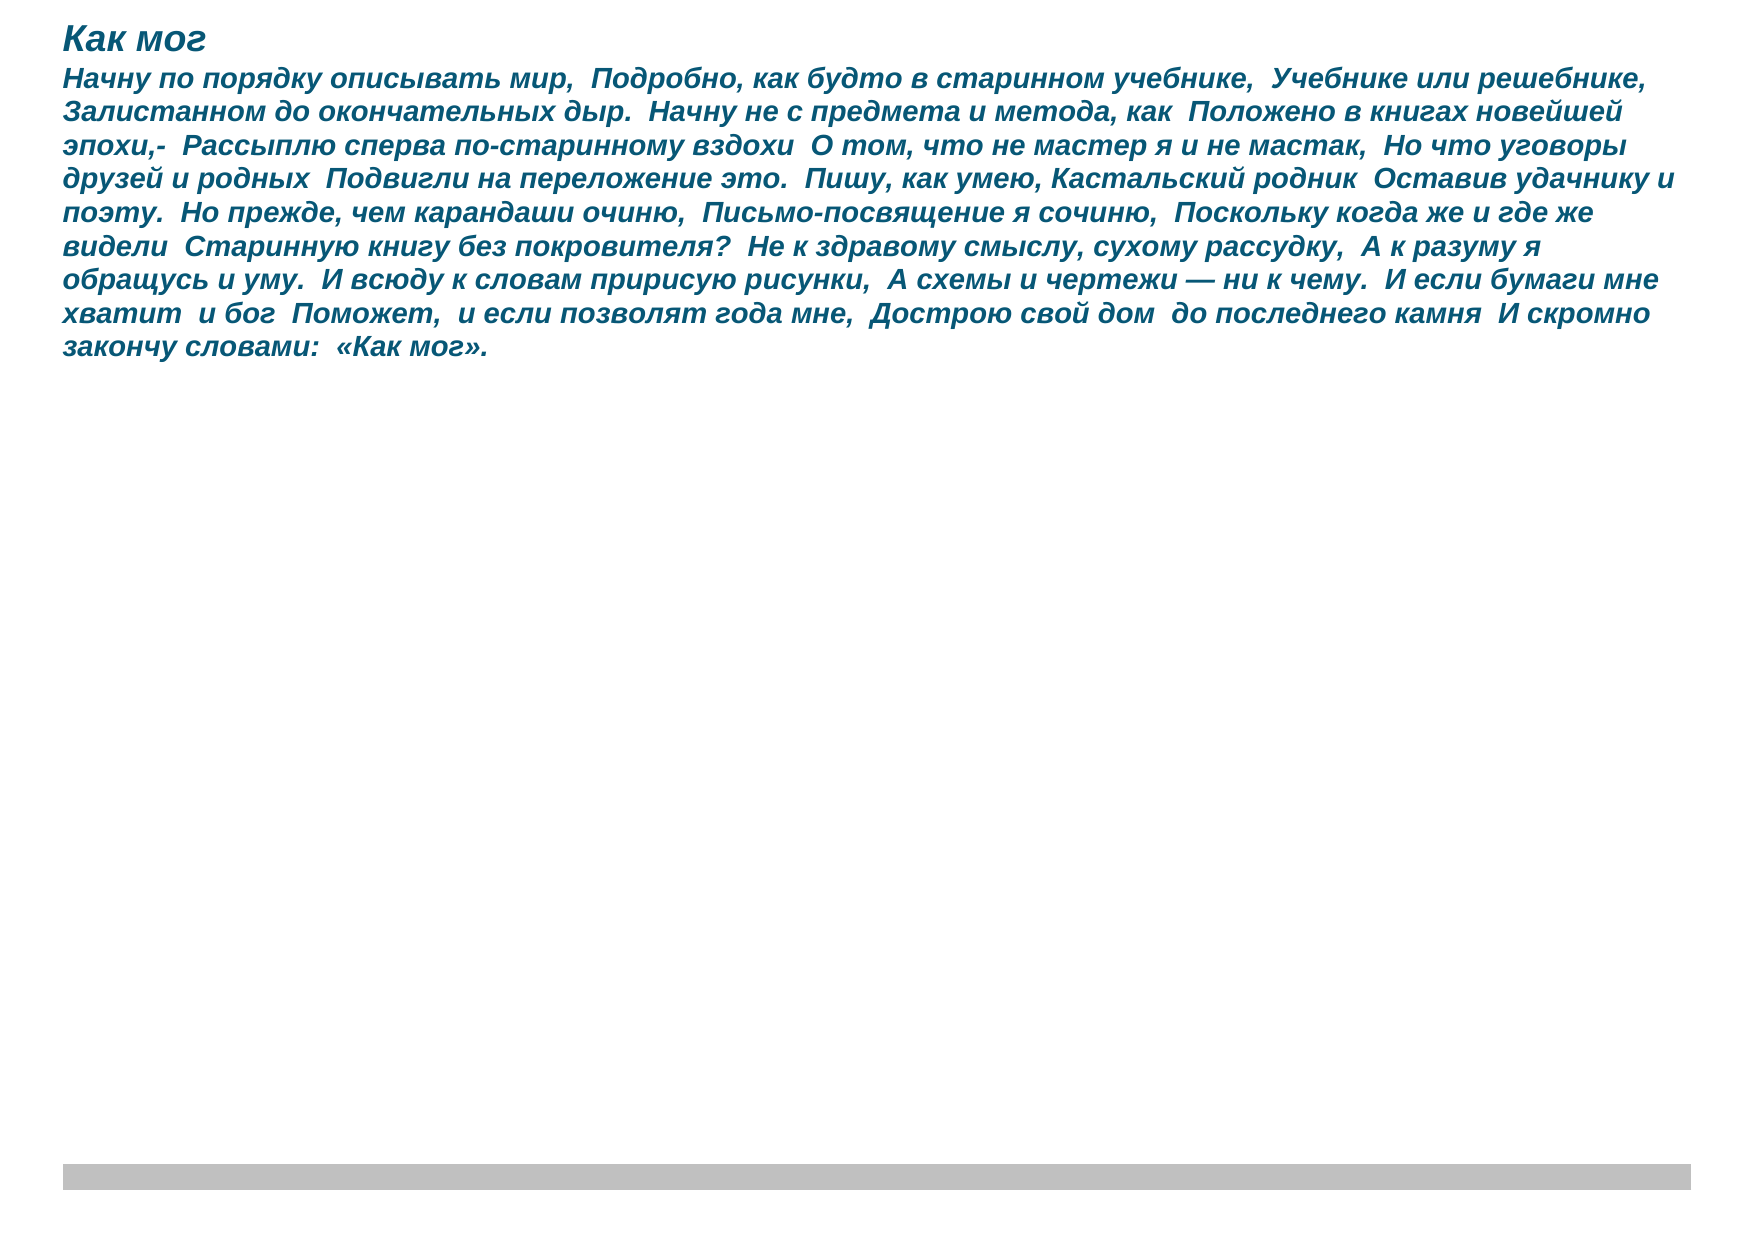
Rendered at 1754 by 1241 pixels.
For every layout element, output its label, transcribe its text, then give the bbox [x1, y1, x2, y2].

text Начну по порядку описывать мир, [62, 61, 1691, 363]
subtitle Как мог [62, 17, 1691, 60]
